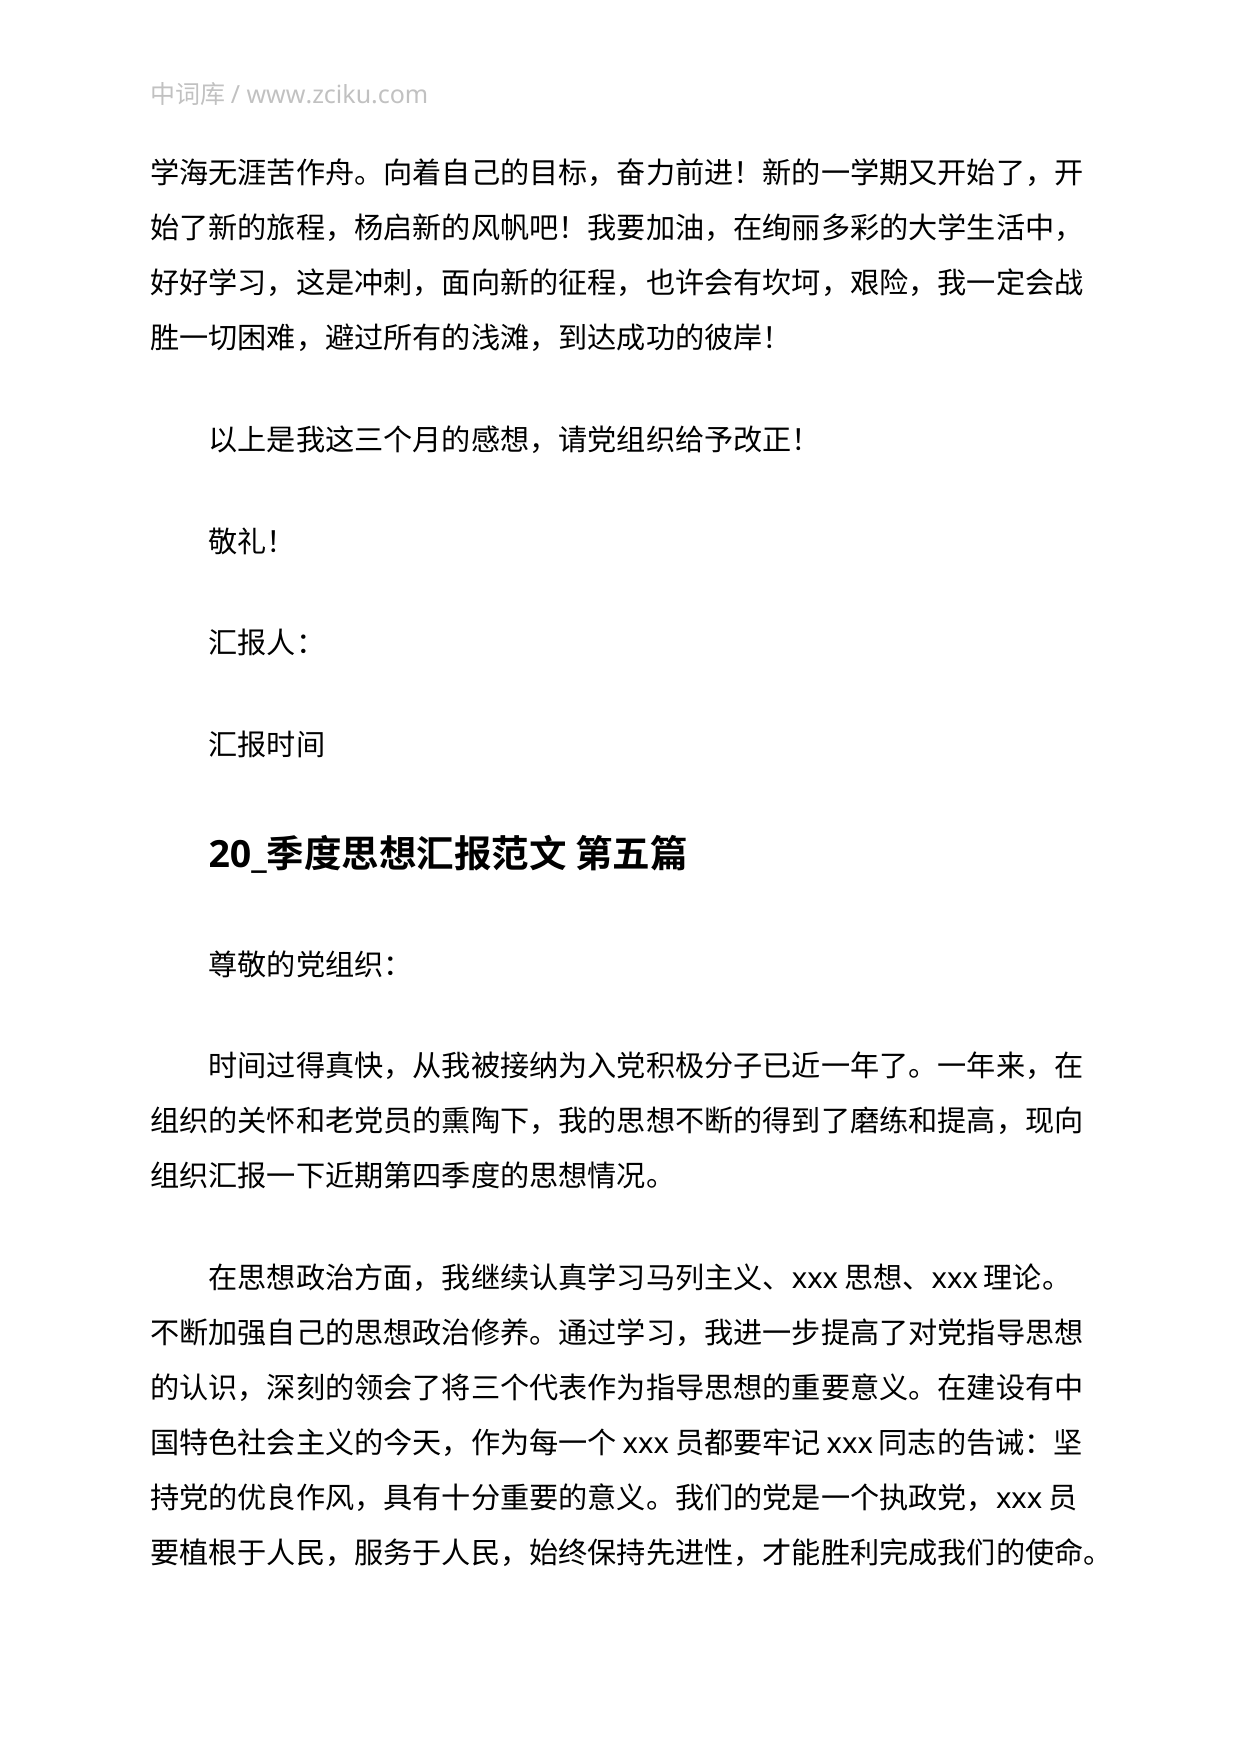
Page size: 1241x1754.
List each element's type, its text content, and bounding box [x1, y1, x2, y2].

text 尊敬的党组织： [150, 941, 1090, 983]
text 汇报人： [150, 620, 1090, 662]
text 20_季度思想汇报范文 第五篇 [150, 823, 1090, 878]
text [150, 1254, 1090, 1572]
text 汇报时间 [150, 722, 1090, 764]
text 时间过得真快，从我被接纳为入党积极分子已近一年了。一年来，在组织的关怀和老党员的熏陶下，我的思想不断的得到了磨练和提高，现向组织汇报一下近期第四季度的思想情况。 [150, 1043, 1090, 1195]
text 敬礼！ [150, 518, 1090, 561]
text 以上是我这三个月的感想，请党组织给予改正！ [150, 416, 1090, 459]
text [150, 150, 1090, 357]
